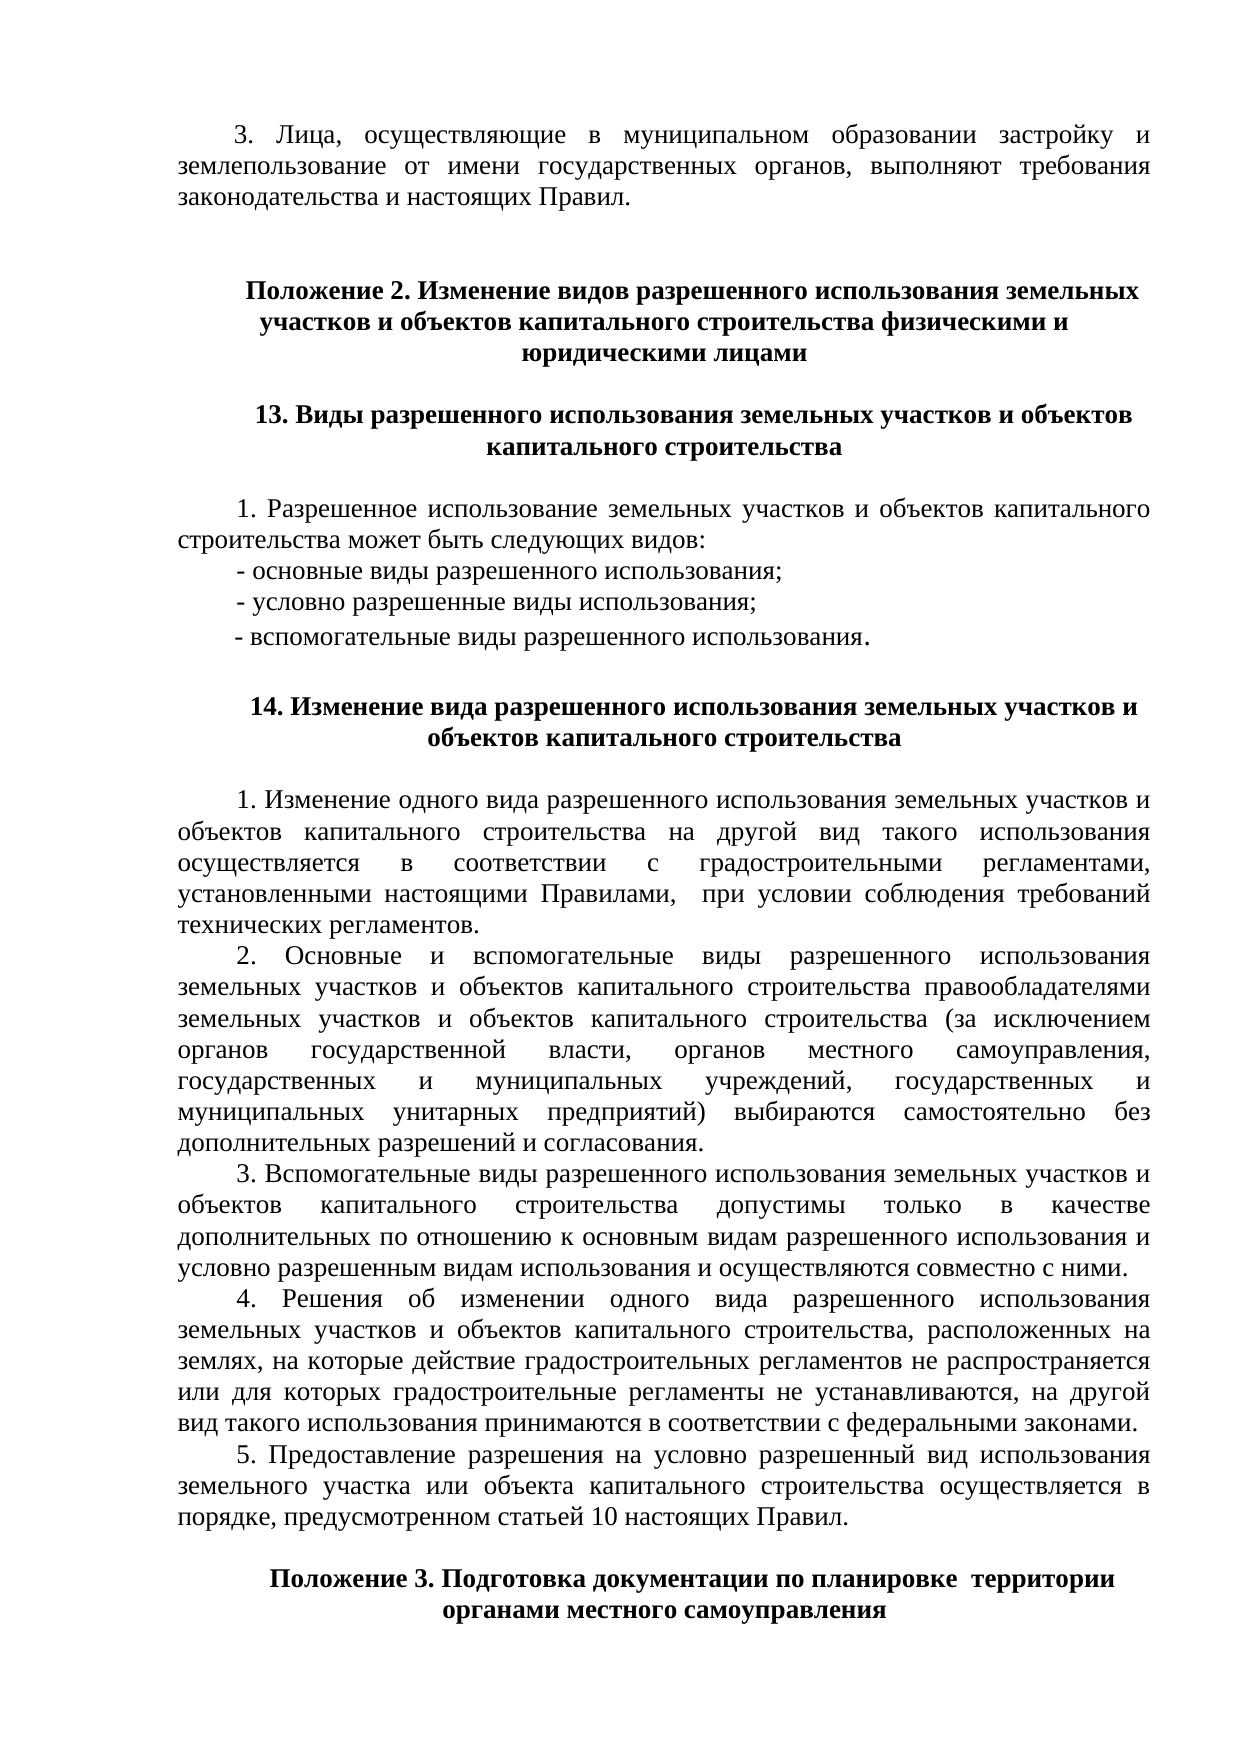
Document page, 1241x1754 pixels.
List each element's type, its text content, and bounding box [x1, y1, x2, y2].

subtitle 14. Изменение вида разрешенного использования земельных участков и объектов капитального строительства [177, 690, 1152, 752]
text - основные виды разрешенного использования; [177, 554, 1152, 585]
text - вспомогательные виды разрешенного использования. [177, 616, 1152, 653]
text 2. Основные и вспомогательные виды разрешенного использования земельных участков и объектов капитального строительства правообладателями земельных участков и объектов капитального строительства (за исключением органов государственной власти, органов местного самоуправления, государственных и муниципальных учреждений, государственных и муниципальных унитарных предприятий) выбираются самостоятельно без дополнительных разрешений и согласования. [177, 939, 1152, 1157]
text 1. Изменение одного вида разрешенного использования земельных участков и объектов капитального строительства на другой вид такого использования осуществляется в соответствии с градостроительными регламентами, установленными настоящими Правилами, при условии соблюдения требований технических регламентов. [177, 784, 1152, 939]
text 4. Решения об изменении одного вида разрешенного использования земельных участков и объектов капитального строительства, расположенных на землях, на которые действие градостроительных регламентов не распространяется или для которых градостроительные регламенты не устанавливаются, на другой вид такого использования принимаются в соответствии с федеральными законами. [177, 1282, 1152, 1438]
text 1. Разрешенное использование земельных участков и объектов капитального строительства может быть следующих видов: [177, 492, 1152, 554]
text - условно разрешенные виды использования; [177, 585, 1152, 616]
text 3. Вспомогательные виды разрешенного использования земельных участков и объектов капитального строительства допустимы только в качестве дополнительных по отношению к основным видам разрешенного использования и условно разрешенным видам использования и осуществляются совместно с ними. [177, 1157, 1152, 1282]
text 3. Лица, осуществляющие в муниципальном образовании застройку и землепользование от имени государственных органов, выполняют требования законодательства и настоящих Правил. [177, 118, 1152, 212]
text Положение 2. Изменение видов разрешенного использования земельных участков и объектов капитального строительства физическими и юридическими лицами [177, 274, 1152, 367]
text 5. Предоставление разрешения на условно разрешенный вид использования земельного участка или объекта капитального строительства осуществляется в порядке, предусмотренном статьей 10 настоящих Правил. [177, 1438, 1152, 1531]
subtitle 13. Виды разрешенного использования земельных участков и объектов капитального строительства [177, 398, 1152, 461]
text Положение 3. Подготовка документации по планировке территории органами местного самоуправления [177, 1562, 1152, 1624]
